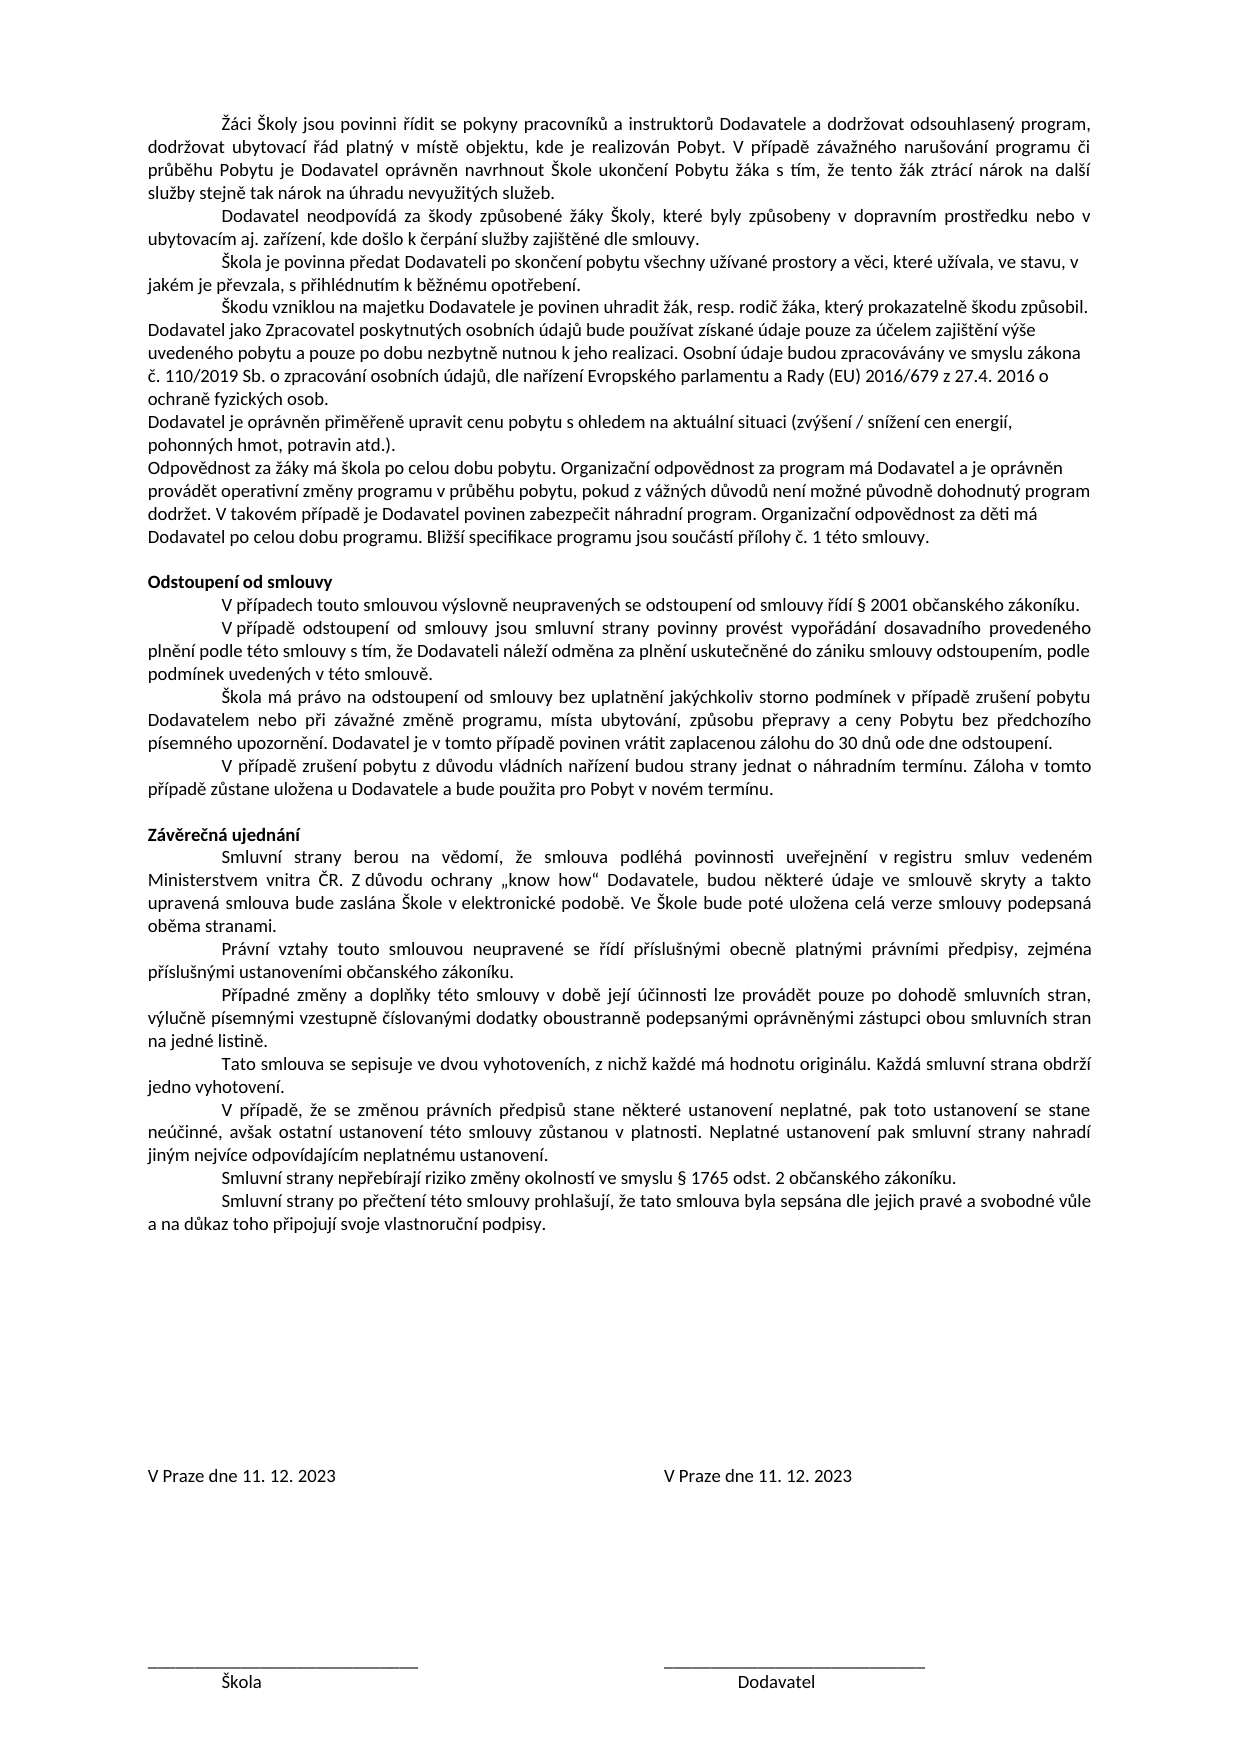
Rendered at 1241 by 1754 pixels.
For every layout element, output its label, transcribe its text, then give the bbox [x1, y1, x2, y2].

text Odstoupení od smlouvy [148, 571, 1093, 594]
text V případech touto smlouvou výslovně neupravených se odstoupení od smlouvy řídí § 2001 občanského zákoníku. [148, 594, 1093, 617]
text Škola Dodavatel [148, 1671, 1093, 1694]
text Právní vztahy touto smlouvou neupravené se řídí příslušnými obecně platnými právními předpisy, zejména příslušnými ustanoveními občanského zákoníku. [148, 937, 1093, 983]
text Škola má právo na odstoupení od smlouvy bez uplatnění jakýchkoliv storno podmínek v případě zrušení pobytu Dodavatelem nebo při závažné změně programu, místa ubytování, způsobu přepravy a ceny Pobytu bez předchozího písemného upozornění. Dodavatel je v tomto případě povinen vrátit zaplacenou zálohu do 30 dnů ode dne odstoupení. [148, 685, 1093, 754]
text Dodavatel jako Zpracovatel poskytnutých osobních údajů bude používat získané údaje pouze za účelem zajištění výše uvedeného pobytu a pouze po dobu nezbytně nutnou k jeho realizaci. Osobní údaje budou zpracovávány ve smyslu zákona č. 110/2019 Sb. o zpracování osobních údajů, dle nařízení Evropského parlamentu a Rady (EU) 2016/679 z 27.4. 2016 o ochraně fyzických osob. Dodavatel je oprávněn přiměřeně upravit cenu pobytu s ohledem na aktuální situaci (zvýšení / snížení cen energií, pohonných hmot, potravin atd.). Odpovědnost za žáky má škola po celou dobu pobytu. Organizační odpovědnost za program má Dodavatel a je oprávněn provádět operativní změny programu v průběhu pobytu, pokud z vážných důvodů není možné původně dohodnutý program dodržet. V takovém případě je Dodavatel povinen zabezpečit náhradní program. Organizační odpovědnost za děti má Dodavatel po celou dobu programu. Bližší specifikace programu jsou součástí přílohy č. 1 této smlouvy. [148, 319, 1093, 548]
text V Praze dne 11. 12. 2023 V Praze dne 11. 12. 2023 [148, 1464, 1093, 1487]
text Smluvní strany berou na vědomí, že smlouva podléhá povinnosti uveřejnění v registru smluv vedeném Ministerstvem vnitra ČR. Z důvodu ochrany „know how“ Dodavatele, budou některé údaje ve smlouvě skryty a takto upravená smlouva bude zaslána Škole v elektronické podobě. Ve Škole bude poté uložena celá verze smlouvy podepsaná oběma stranami. [148, 846, 1093, 937]
text _____________________________ ____________________________ [148, 1648, 1093, 1671]
text Závěrečná ujednání [148, 823, 1093, 846]
text Žáci Školy jsou povinni řídit se pokyny pracovníků a instruktorů Dodavatele a dodržovat odsouhlasený program, dodržovat ubytovací řád platný v místě objektu, kde je realizován Pobyt. V případě závažného narušování programu či průběhu Pobytu je Dodavatel oprávněn navrhnout Škole ukončení Pobytu žáka s tím, že tento žák ztrácí nárok na další služby stejně tak nárok na úhradu nevyužitých služeb. [148, 112, 1093, 204]
text Smluvní strany nepřebírají riziko změny okolností ve smyslu § 1765 odst. 2 občanského zákoníku. [148, 1167, 1093, 1189]
text Dodavatel neodpovídá za škody způsobené žáky Školy, které byly způsobeny v dopravním prostředku nebo v ubytovacím aj. zařízení, kde došlo k čerpání služby zajištěné dle smlouvy. [148, 204, 1093, 250]
text V případě zrušení pobytu z důvodu vládních nařízení budou strany jednat o náhradním termínu. Záloha v tomto případě zůstane uložena u Dodavatele a bude použita pro Pobyt v novém termínu. [148, 754, 1093, 800]
text V případě odstoupení od smlouvy jsou smluvní strany povinny provést vypořádání dosavadního provedeného plnění podle této smlouvy s tím, že Dodavateli náleží odměna za plnění uskutečněné do zániku smlouvy odstoupením, podle podmínek uvedených v této smlouvě. [148, 617, 1093, 685]
text Případné změny a doplňky této smlouvy v době její účinnosti lze provádět pouze po dohodě smluvních stran, výlučně písemnými vzestupně číslovanými dodatky oboustranně podepsanými oprávněnými zástupci obou smluvních stran na jedné listině. [148, 983, 1093, 1052]
text Smluvní strany po přečtení této smlouvy prohlašují, že tato smlouva byla sepsána dle jejich pravé a svobodné vůle a na důkaz toho připojují svoje vlastnoruční podpisy. [148, 1189, 1093, 1235]
text Škodu vzniklou na majetku Dodavatele je povinen uhradit žák, resp. rodič žáka, který prokazatelně škodu způsobil. [148, 296, 1093, 319]
text V případě, že se změnou právních předpisů stane některé ustanovení neplatné, pak toto ustanovení se stane neúčinné, avšak ostatní ustanovení této smlouvy zůstanou v platnosti. Neplatné ustanovení pak smluvní strany nahradí jiným nejvíce odpovídajícím neplatnému ustanovení. [148, 1098, 1093, 1167]
text Tato smlouva se sepisuje ve dvou vyhotoveních, z nichž každé má hodnotu originálu. Každá smluvní strana obdrží jedno vyhotovení. [148, 1052, 1093, 1098]
text Škola je povinna předat Dodavateli po skončení pobytu všechny užívané prostory a věci, které užívala, ve stavu, v jakém je převzala, s přihlédnutím k běžnému opotřebení. [148, 250, 1093, 296]
